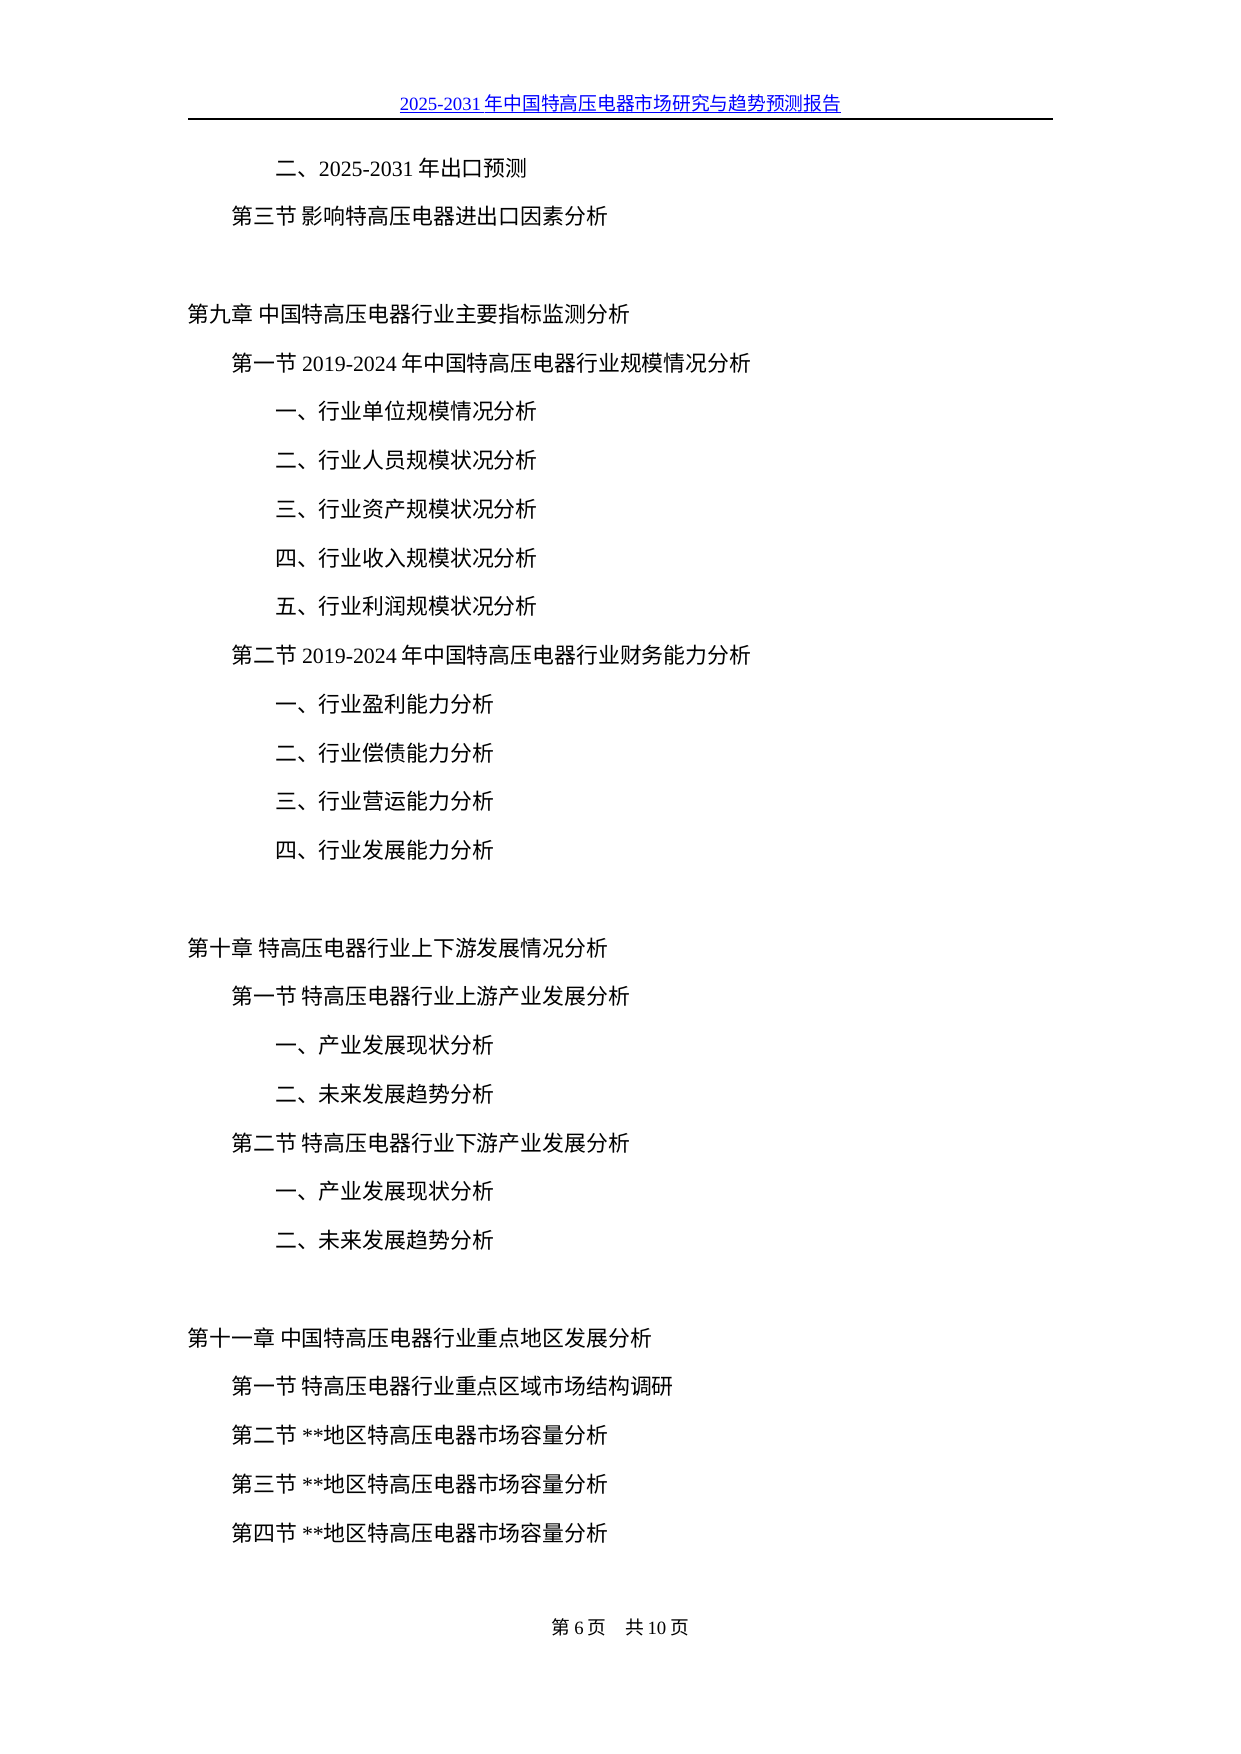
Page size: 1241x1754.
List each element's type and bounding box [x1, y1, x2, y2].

text [187, 150, 1053, 1548]
